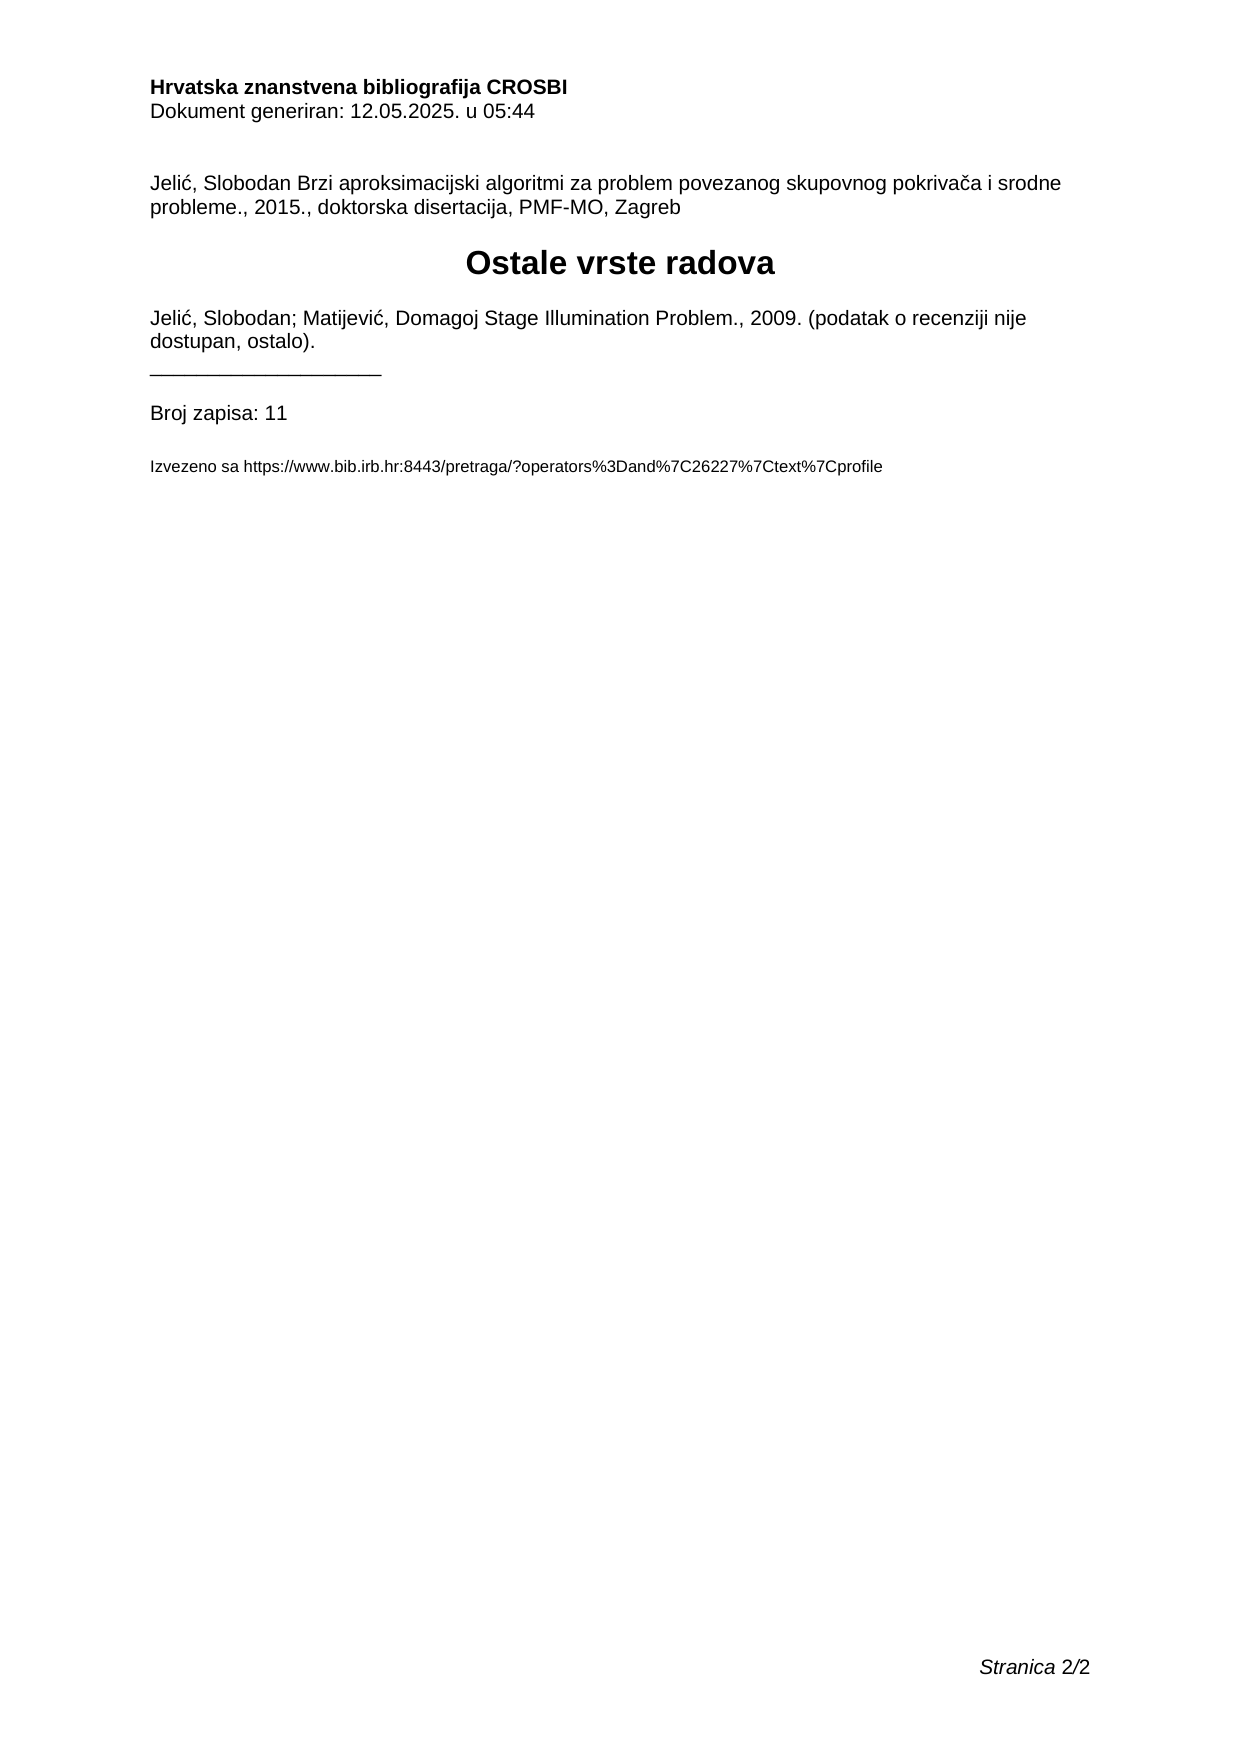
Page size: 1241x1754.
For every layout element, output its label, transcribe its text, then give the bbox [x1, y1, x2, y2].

text Jelić, Slobodan [150, 171, 1090, 219]
subtitle Ostale vrste radova [150, 243, 1090, 281]
text Broj zapisa: 11 [150, 401, 1090, 425]
text Jelić, Slobodan; Matijević, Domagoj [150, 305, 1090, 353]
text Izvezeno sa https://www.bib.irb.hr:8443/pretraga/?operators%3Dand%7C26227%7Ctext%7Cprofile [150, 456, 1090, 476]
text ____________________ [150, 353, 1090, 377]
